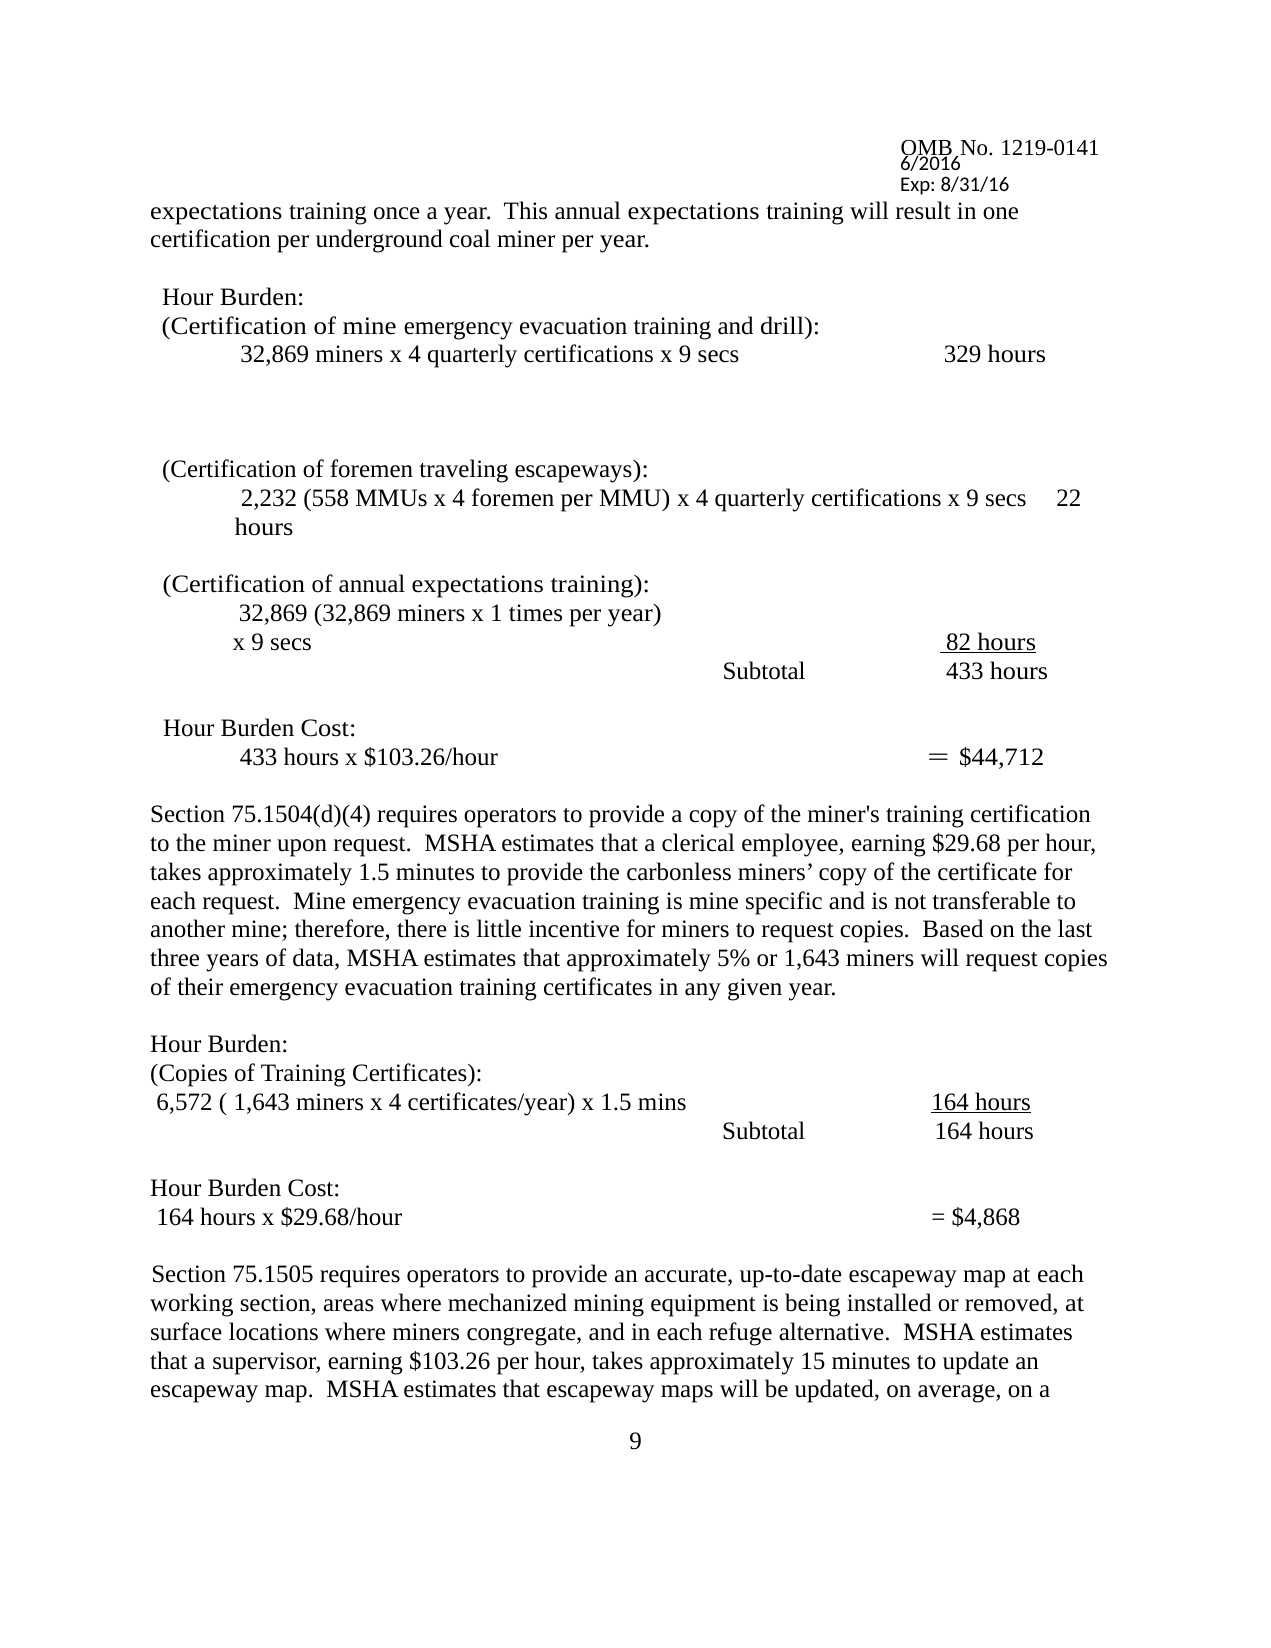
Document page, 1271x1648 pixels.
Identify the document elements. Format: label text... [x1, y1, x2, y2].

text (Certification of annual expectations training): [162, 569, 1123, 598]
text Hour Burden: [150, 1029, 1121, 1058]
text Subtotal 164 hours [150, 1116, 1121, 1144]
text 433 hours x $103.26/hour = $44,712 [233, 742, 1123, 771]
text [150, 196, 1101, 253]
text Section 75.1504(d)(4) requires operators to provide a copy of the miner's training certification to the miner upon request. MSHA estimates that a clerical employee, earning $29.68 per hour, takes approximately 1.5 minutes to provide the carbonless miners’ copy of the certificate for each request. Mine emergency evacuation training is mine specific and is not transferable to another mine; therefore, there is little incentive for miners to request copies. Based on the last three years of data, MSHA estimates that approximately 5% or 1,643 miners will request copies of their emergency evacuation training certificates in any given year. [150, 799, 1121, 1001]
text (Certification of mine emergency evacuation training and drill): [161, 311, 1123, 339]
text (Certification of foremen traveling escapeways): [162, 454, 1122, 483]
text Hour Burden Cost: [163, 713, 1123, 742]
text 32,869 (32,869 miners x 1 times per year) [232, 598, 1123, 627]
text 32,869 miners x 4 quarterly certifications x 9 secs 329 hours [234, 339, 1123, 368]
text Hour Burden Cost: [150, 1173, 1121, 1202]
text 164 hours x $29.68/hour = $4,868 [150, 1202, 1121, 1231]
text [150, 1259, 1113, 1403]
text Hour Burden: [162, 282, 1123, 311]
text 2,232 (558 MMUs x 4 foremen per MMU) x 4 quarterly certifications x 9 secs 22 hours [234, 483, 1122, 541]
text Subtotal 433 hours [722, 656, 1123, 684]
text 6,572 ( 1,643 miners x 4 certificates/year) x 1.5 mins 164 hours [150, 1087, 1121, 1116]
text x 9 secs 82 hours [232, 627, 1123, 656]
text (Copies of Training Certificates): [150, 1058, 1121, 1087]
